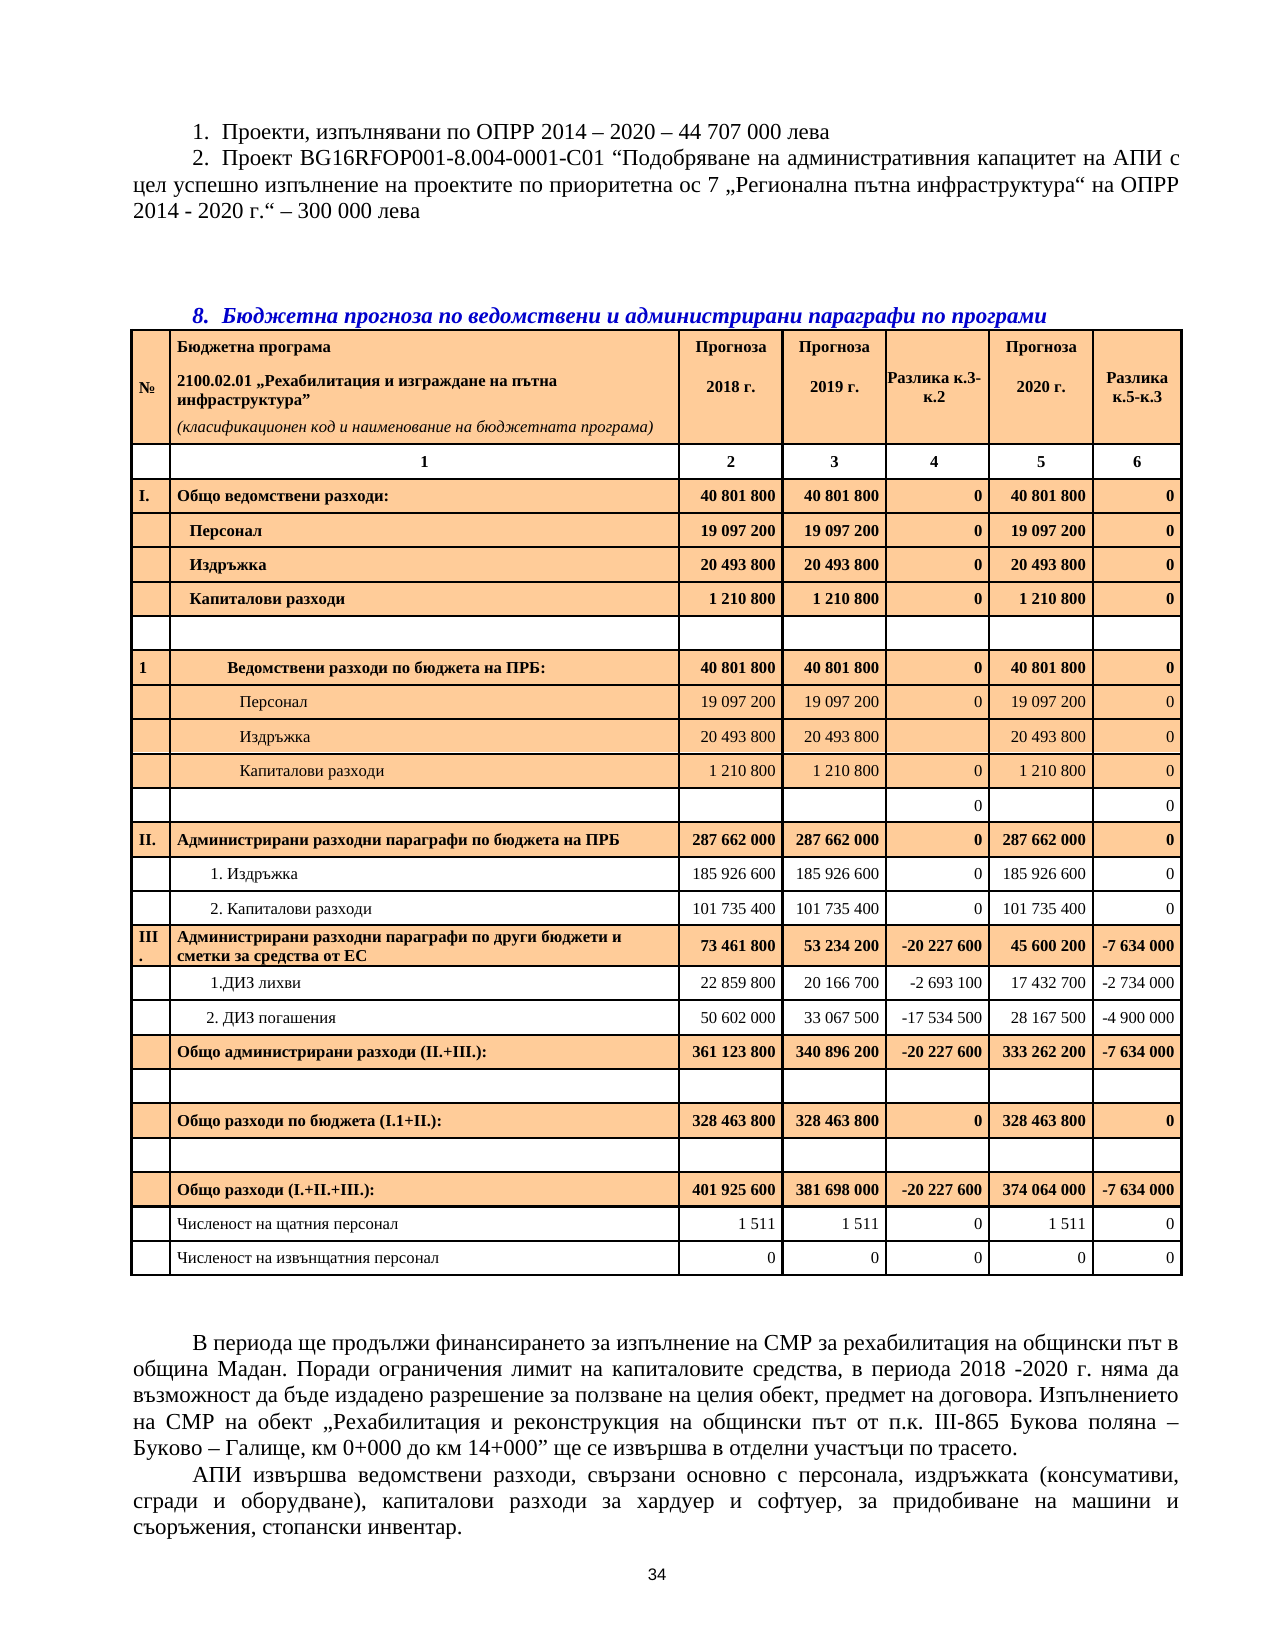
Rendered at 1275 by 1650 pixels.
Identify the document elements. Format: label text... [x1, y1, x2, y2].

table_cell Ведомствени разходи по бюджета на ПРБ: [171, 651, 678, 684]
table_cell [990, 789, 1092, 821]
table_cell [133, 858, 169, 890]
table_cell ІІІ. [133, 926, 169, 965]
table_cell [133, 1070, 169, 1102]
table_cell [133, 755, 169, 787]
table_cell 73 461 800 [680, 926, 781, 965]
table_cell [784, 617, 885, 649]
table_cell 45 600 200 [990, 926, 1092, 965]
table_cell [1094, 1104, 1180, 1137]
table_cell 20 493 800 [680, 720, 781, 752]
table_cell 287 662 000 [680, 823, 781, 856]
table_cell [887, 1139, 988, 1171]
table_cell [680, 789, 781, 821]
table_cell 2018 г. [680, 362, 781, 409]
table_cell 340 896 200 [784, 1036, 885, 1068]
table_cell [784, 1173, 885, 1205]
table_cell 0 [1094, 892, 1180, 924]
table_cell 0 [1094, 823, 1180, 856]
table_cell 20 493 800 [784, 720, 885, 752]
table_cell [680, 409, 781, 443]
table_cell 0 [1094, 686, 1180, 718]
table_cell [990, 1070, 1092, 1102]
table_cell Администрирани разходни параграфи по бюджета на ПРБ [171, 823, 678, 856]
table_cell 0 [1094, 858, 1180, 890]
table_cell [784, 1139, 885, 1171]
table_cell 40 801 800 [990, 651, 1092, 684]
table_cell [171, 789, 678, 821]
table_cell [133, 548, 169, 581]
table_cell І. [133, 480, 169, 512]
table_cell 6 [1094, 445, 1180, 477]
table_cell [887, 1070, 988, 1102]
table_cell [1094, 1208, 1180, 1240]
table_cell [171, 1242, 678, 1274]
table_cell 0 [887, 480, 988, 512]
table_cell 185 926 600 [990, 858, 1092, 890]
text АПИ извършва ведомствени разходи, свързани основно с персонала, издръжката (консумативи, сгради и оборудване), капиталови разходи за хардуер и софтуер, за придобиване на машини и съоръжения, стопански инвентар. [133, 1461, 1181, 1540]
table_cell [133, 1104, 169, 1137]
table_cell 2. ДИЗ погашения [171, 1001, 678, 1033]
table_cell Капиталови разходи [171, 583, 678, 615]
table_cell [133, 583, 169, 615]
table_cell 17 432 700 [990, 967, 1092, 999]
table_cell [133, 445, 169, 477]
table_cell 20 166 700 [784, 967, 885, 999]
table_cell 0 [1094, 514, 1180, 546]
table_cell 19 097 200 [784, 686, 885, 718]
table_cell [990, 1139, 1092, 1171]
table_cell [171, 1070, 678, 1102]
table_cell [1094, 617, 1180, 649]
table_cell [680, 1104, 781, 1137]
table_cell [133, 789, 169, 821]
table_cell 0 [1094, 789, 1180, 821]
table_cell 19 097 200 [680, 686, 781, 718]
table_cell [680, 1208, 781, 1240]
table_cell -7 634 000 [1094, 926, 1180, 965]
table_cell 40 801 800 [784, 480, 885, 512]
table_cell Общо администрирани разходи (ІІ.+ІІІ.): [171, 1036, 678, 1068]
table_header Прогноза [990, 331, 1092, 362]
table_cell [990, 617, 1092, 649]
table_cell 1 210 800 [784, 583, 885, 615]
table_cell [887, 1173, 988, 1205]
table_cell 2 [680, 445, 781, 477]
table_cell -4 900 000 [1094, 1001, 1180, 1033]
table_cell 2100.02.01 „Рехабилитация и изграждане на пътна инфраструктура” [171, 362, 678, 409]
list Проекти, изпълнявани по ОПРР 2014 – 2020 – 44 707 000 лева [133, 118, 1181, 144]
table_cell [133, 686, 169, 718]
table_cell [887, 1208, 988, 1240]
table_cell Издръжка [171, 720, 678, 752]
table_cell [887, 617, 988, 649]
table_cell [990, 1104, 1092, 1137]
table_cell 1 210 800 [680, 583, 781, 615]
table_cell 0 [1094, 548, 1180, 581]
table_cell [133, 720, 169, 752]
table_cell 19 097 200 [990, 686, 1092, 718]
table_cell Капиталови разходи [171, 755, 678, 787]
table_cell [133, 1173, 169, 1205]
table_cell 101 735 400 [990, 892, 1092, 924]
table_cell Издръжка [171, 548, 678, 581]
table_cell ІІ. [133, 823, 169, 856]
table_cell Администрирани разходни параграфи по други бюджети и сметки за средства от ЕС [171, 926, 678, 965]
table_cell 40 801 800 [784, 651, 885, 684]
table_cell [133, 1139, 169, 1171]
table_cell 1 210 800 [680, 755, 781, 787]
table_header Разлика к.5-к.3 [1094, 331, 1180, 443]
table_cell 1 210 800 [990, 755, 1092, 787]
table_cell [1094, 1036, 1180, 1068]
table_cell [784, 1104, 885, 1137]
table_cell [990, 409, 1092, 443]
table_header Прогноза [784, 331, 885, 362]
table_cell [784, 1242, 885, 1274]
table_cell 28 167 500 [990, 1001, 1092, 1033]
table_cell [133, 514, 169, 546]
table_cell 1 [171, 445, 678, 477]
table_cell 333 262 200 [990, 1036, 1092, 1068]
table_cell 1 [133, 651, 169, 684]
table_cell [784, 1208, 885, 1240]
table_cell 0 [887, 823, 988, 856]
table_cell 50 602 000 [680, 1001, 781, 1033]
table_cell 185 926 600 [784, 858, 885, 890]
table_cell [784, 409, 885, 443]
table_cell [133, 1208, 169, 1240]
table_cell -17 534 500 [887, 1001, 988, 1033]
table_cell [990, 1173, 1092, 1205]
table_cell [133, 617, 169, 649]
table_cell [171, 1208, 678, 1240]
table_cell 0 [887, 686, 988, 718]
table_cell [680, 617, 781, 649]
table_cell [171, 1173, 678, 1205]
table_cell 0 [1094, 480, 1180, 512]
table_cell Общо ведомствени разходи: [171, 480, 678, 512]
table_cell 0 [1094, 720, 1180, 752]
table_cell 361 123 800 [680, 1036, 781, 1068]
table_cell 287 662 000 [784, 823, 885, 856]
table_header Разлика к.3-к.2 [887, 331, 988, 443]
table_cell -2 734 000 [1094, 967, 1180, 999]
table_cell [171, 617, 678, 649]
table_header № [133, 331, 169, 443]
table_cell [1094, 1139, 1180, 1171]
table_cell Персонал [171, 514, 678, 546]
table_cell 1.ДИЗ лихви [171, 967, 678, 999]
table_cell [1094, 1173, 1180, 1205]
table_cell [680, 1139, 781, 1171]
table_cell -2 693 100 [887, 967, 988, 999]
table_cell 101 735 400 [680, 892, 781, 924]
table_cell 3 [784, 445, 885, 477]
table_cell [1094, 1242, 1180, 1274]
table_cell -20 227 600 [887, 1036, 988, 1068]
table_cell 2. Капиталови разходи [171, 892, 678, 924]
table_cell 185 926 600 [680, 858, 781, 890]
table_header Бюджетна програма [171, 331, 678, 362]
table_cell 22 859 800 [680, 967, 781, 999]
table_cell 1. Издръжка [171, 858, 678, 890]
text В периода ще продължи финансирането за изпълнение на СМР за рехабилитация на общински път в община Мадан. Поради ограничения лимит на капиталовите средства, в периода 2018 -2020 г. няма да възможност да бъде издадено разрешение за ползване на целия обект, предмет на договора. Изпълнението на СМР на обект „Рехабилитация и реконструкция на общински път от п.к. ІІІ-865 Букова поляна – Буково – Галище, км 0+000 до км 14+000” ще се извършва в отделни участъци по трасето. [133, 1329, 1181, 1461]
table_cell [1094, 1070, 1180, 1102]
table_cell 4 [887, 445, 988, 477]
table_cell 0 [1094, 651, 1180, 684]
table_cell 1 210 800 [990, 583, 1092, 615]
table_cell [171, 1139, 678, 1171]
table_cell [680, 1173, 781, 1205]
table_cell 20 493 800 [990, 548, 1092, 581]
table_cell 0 [1094, 583, 1180, 615]
list Бюджетна прогноза по ведомствени и администрирани параграфи по програми [192, 303, 1181, 329]
table_cell 40 801 800 [680, 651, 781, 684]
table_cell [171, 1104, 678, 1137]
table_cell 33 067 500 [784, 1001, 885, 1033]
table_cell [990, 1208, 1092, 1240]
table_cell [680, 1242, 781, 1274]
table_cell 0 [887, 651, 988, 684]
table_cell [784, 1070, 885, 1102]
table_cell 287 662 000 [990, 823, 1092, 856]
table_cell [133, 1036, 169, 1068]
table_cell Персонал [171, 686, 678, 718]
table_cell [133, 967, 169, 999]
table_cell 5 [990, 445, 1092, 477]
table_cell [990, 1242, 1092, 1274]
table_cell 19 097 200 [680, 514, 781, 546]
table_cell 40 801 800 [990, 480, 1092, 512]
table_cell 19 097 200 [784, 514, 885, 546]
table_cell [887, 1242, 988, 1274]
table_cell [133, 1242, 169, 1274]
table_cell 0 [887, 755, 988, 787]
table_cell 0 [887, 548, 988, 581]
table_cell 1 210 800 [784, 755, 885, 787]
table_cell 20 493 800 [990, 720, 1092, 752]
table_cell [784, 789, 885, 821]
table_cell 2019 г. [784, 362, 885, 409]
table_cell [887, 720, 988, 752]
table_cell 0 [1094, 755, 1180, 787]
table_cell 0 [887, 583, 988, 615]
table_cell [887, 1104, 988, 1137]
table_cell [133, 892, 169, 924]
table_cell -20 227 600 [887, 926, 988, 965]
table_cell 53 234 200 [784, 926, 885, 965]
table_cell [133, 1001, 169, 1033]
table_cell 20 493 800 [784, 548, 885, 581]
table_header Прогноза [680, 331, 781, 362]
table_cell 0 [887, 789, 988, 821]
table_cell 2020 г. [990, 362, 1092, 409]
table_cell 101 735 400 [784, 892, 885, 924]
table_cell 0 [887, 892, 988, 924]
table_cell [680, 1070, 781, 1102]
table_cell 0 [887, 858, 988, 890]
table_cell 19 097 200 [990, 514, 1092, 546]
table_cell 0 [887, 514, 988, 546]
table_cell 20 493 800 [680, 548, 781, 581]
table_cell 40 801 800 [680, 480, 781, 512]
table_cell (класификационен код и наименование на бюджетната програма) [171, 409, 678, 443]
